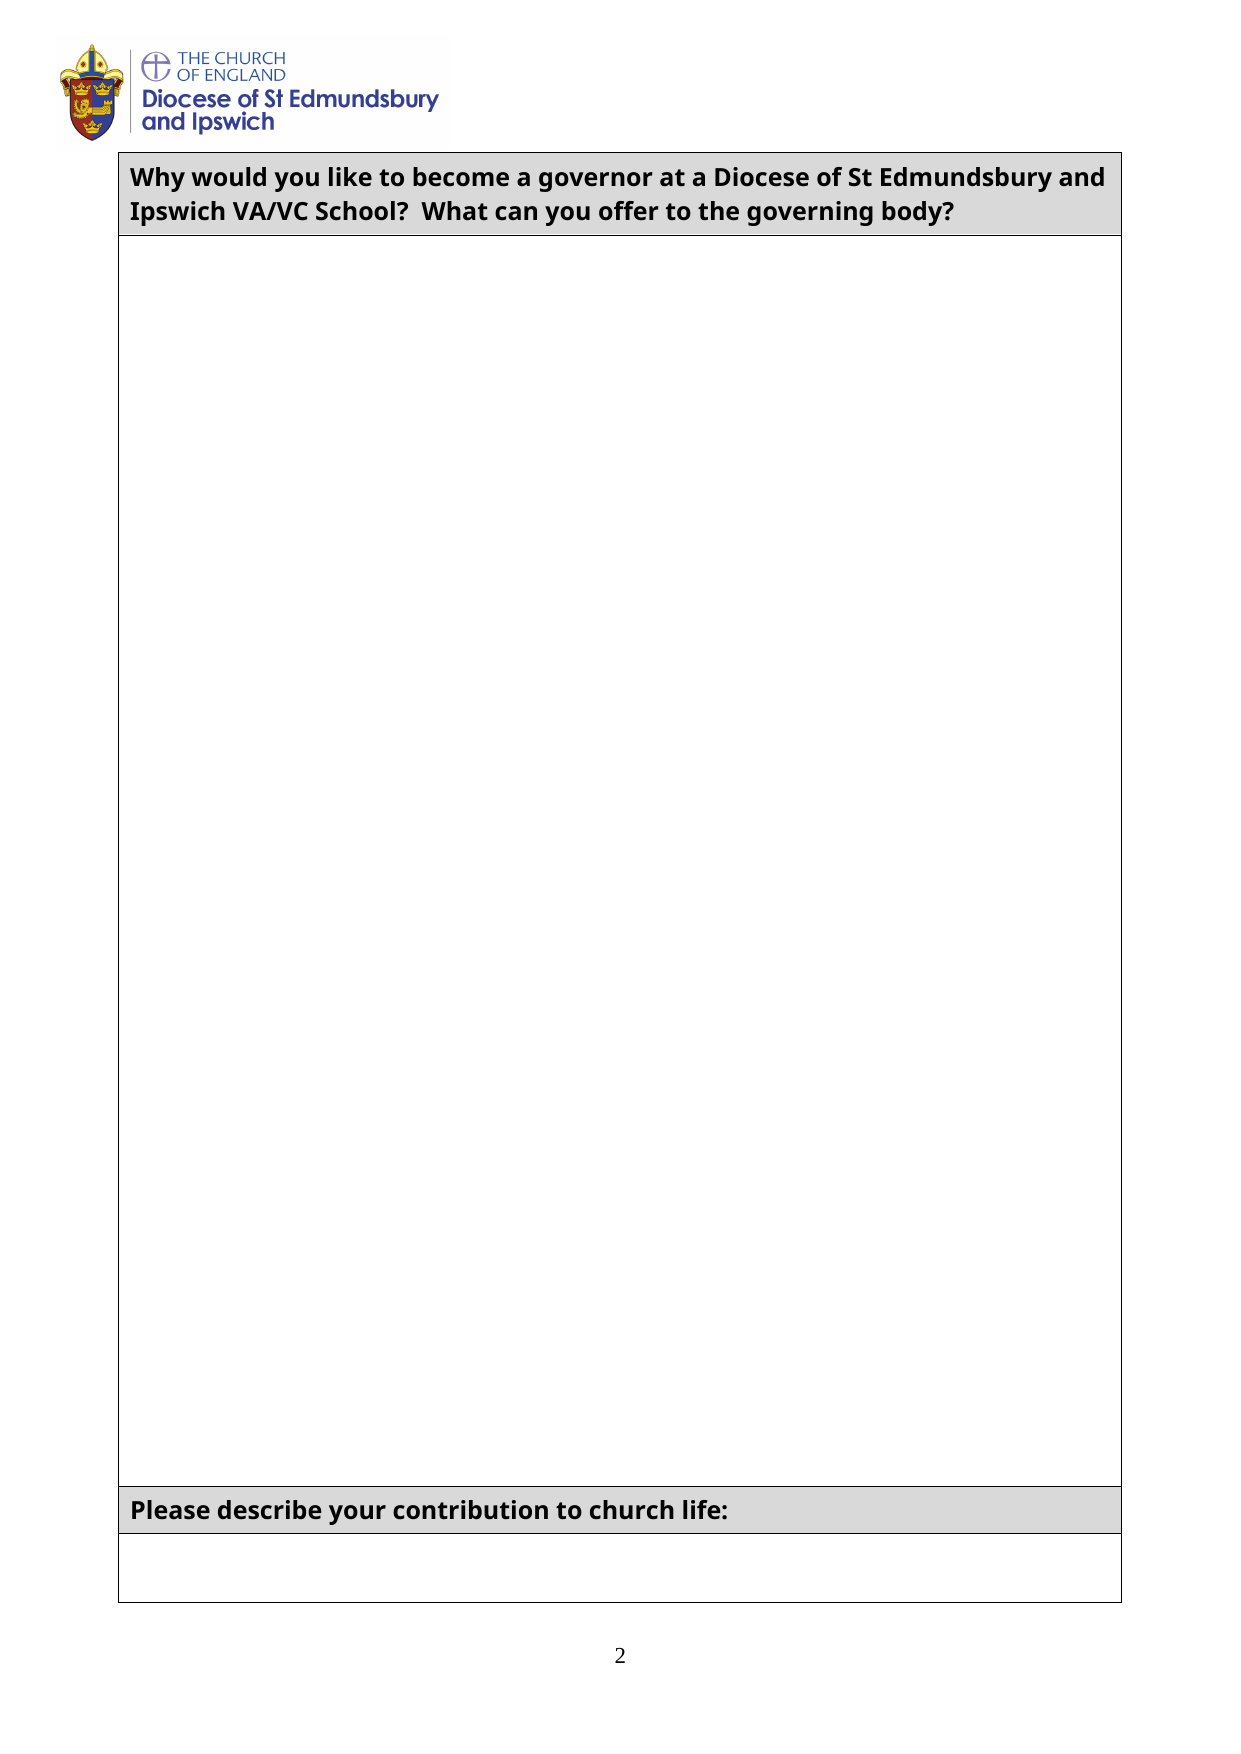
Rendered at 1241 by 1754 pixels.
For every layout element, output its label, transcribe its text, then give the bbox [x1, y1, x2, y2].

table_cell [119, 1534, 1121, 1602]
table_header Why would you like to become a governor at a Diocese of St Edmundsbury and Ipswich VA/VC School? What can you offer to the governing body? [119, 153, 1121, 234]
table_cell Please describe your contribution to church life: [119, 1487, 1121, 1533]
picture [55, 34, 449, 151]
table_cell [119, 236, 1121, 1486]
